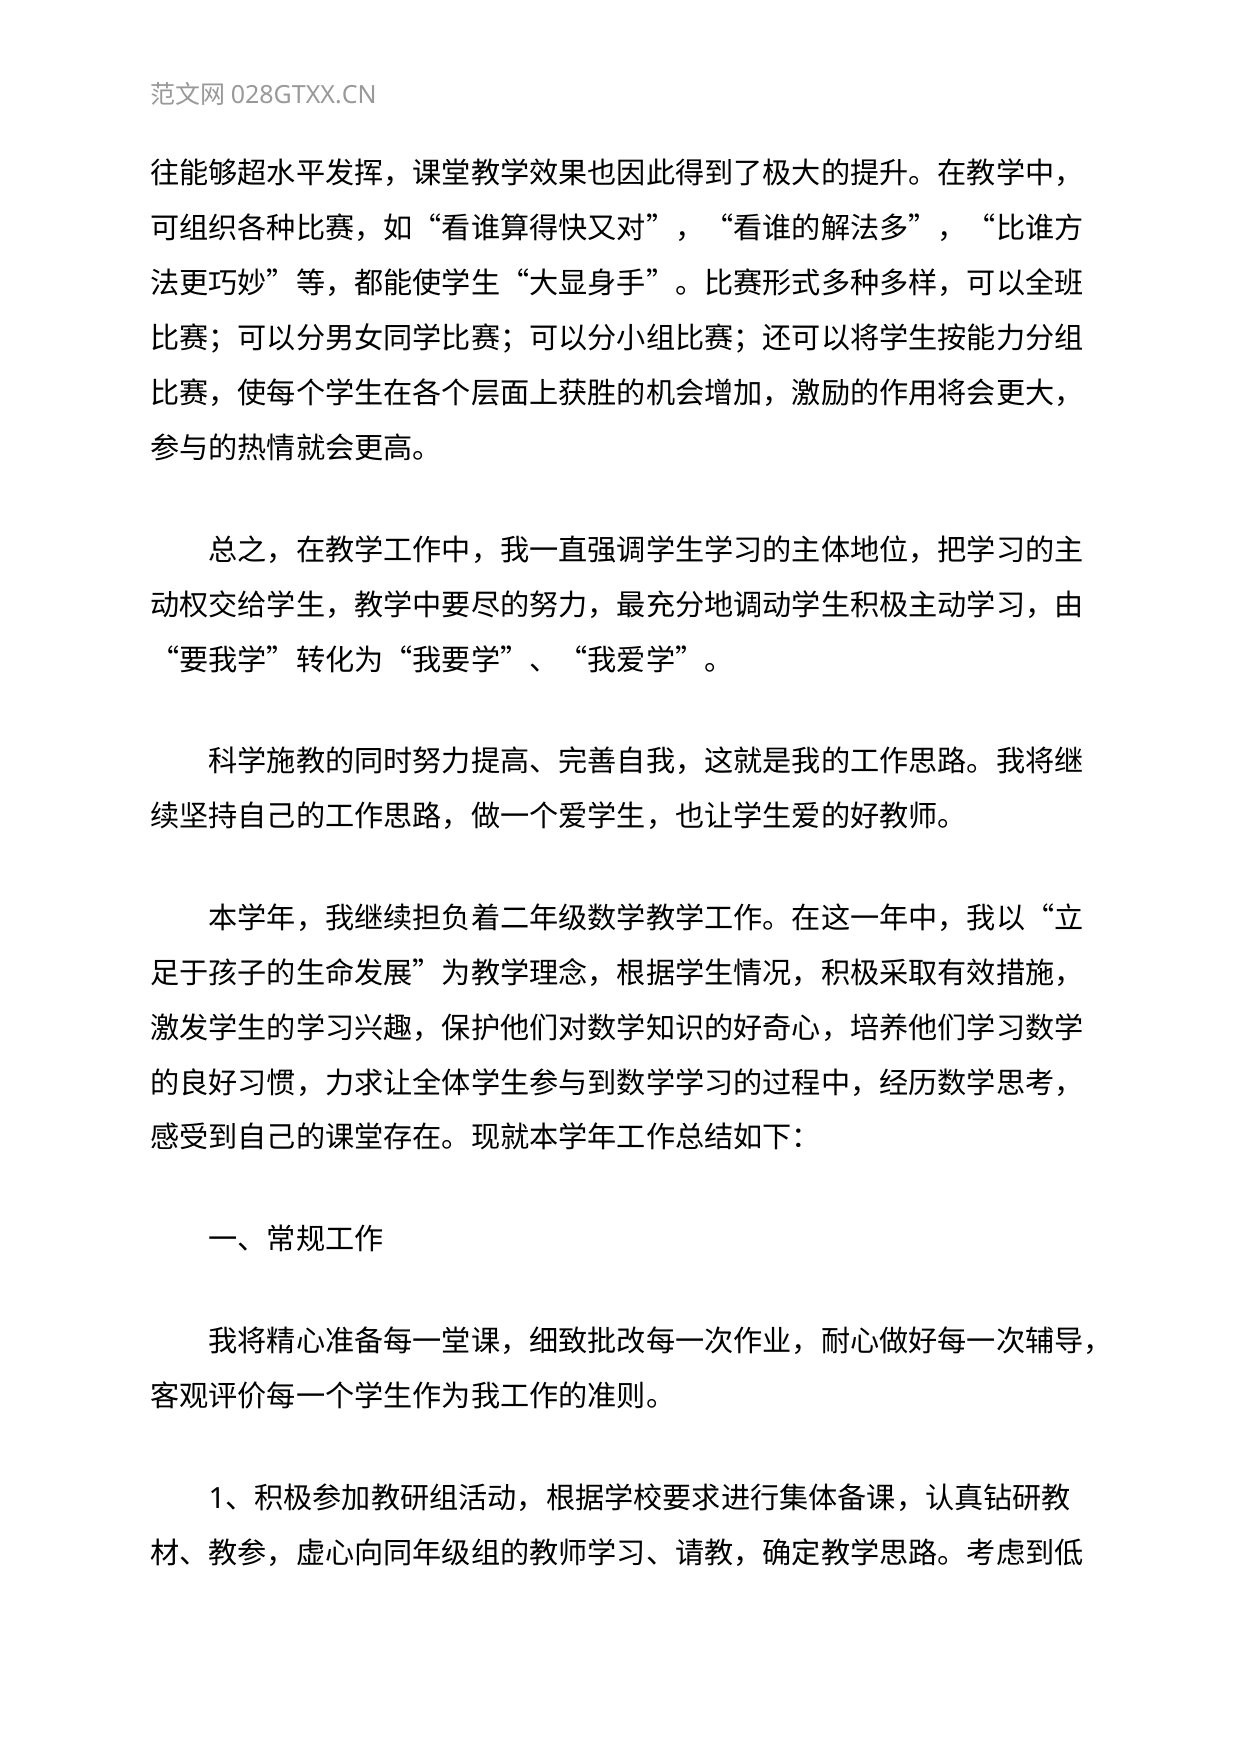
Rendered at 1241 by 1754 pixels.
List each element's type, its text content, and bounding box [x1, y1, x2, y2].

text 一、常规工作 [150, 1216, 1090, 1258]
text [150, 150, 1090, 467]
text 科学施教的同时努力提高、完善自我，这就是我的工作思路。我将继续坚持自己的工作思路，做一个爱学生，也让学生爱的好教师。 [150, 738, 1090, 835]
text 我将精心准备每一堂课，细致批改每一次作业，耐心做好每一次辅导，客观评价每一个学生作为我工作的准则。 [150, 1318, 1090, 1415]
text 本学年，我继续担负着二年级数学教学工作。在这一年中，我以“立足于孩子的生命发展”为教学理念，根据学生情况，积极采取有效措施，激发学生的学习兴趣，保护他们对数学知识的好奇心，培养他们学习数学的良好习惯，力求让全体学生参与到数学学习的过程中，经历数学思考，感受到自己的课堂存在。现就本学年工作总结如下： [150, 894, 1090, 1156]
text 总之，在教学工作中，我一直强调学生学习的主体地位，把学习的主动权交给学生，教学中要尽的努力，最充分地调动学生积极主动学习，由“要我学”转化为“我要学”、“我爱学”。 [150, 526, 1090, 678]
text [150, 1474, 1090, 1572]
